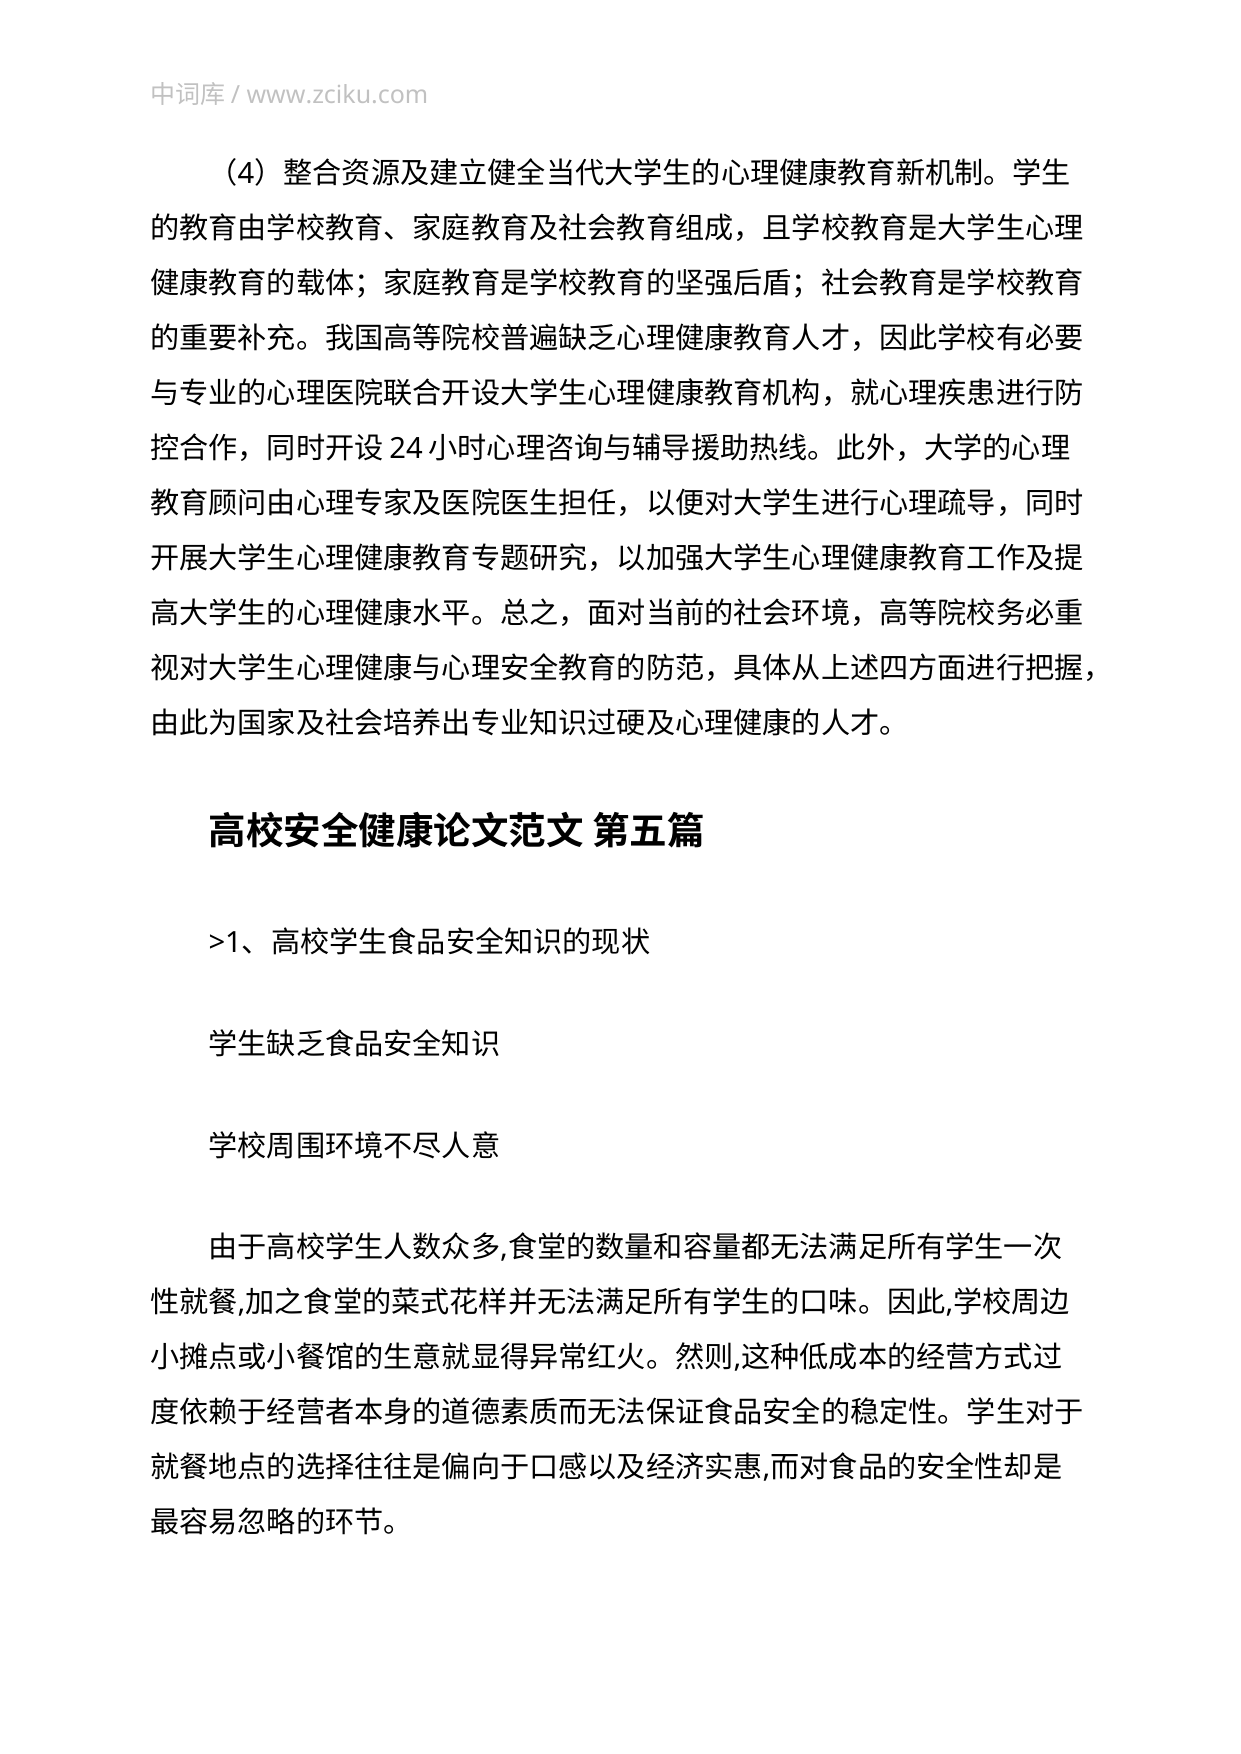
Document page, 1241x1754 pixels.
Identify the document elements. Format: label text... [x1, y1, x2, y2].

text 学校周围环境不尽人意 [150, 1122, 1090, 1164]
text 高校安全健康论文范文 第五篇 [150, 801, 1090, 855]
text 学生缺乏食品安全知识 [150, 1020, 1090, 1063]
text （4）整合资源及建立健全当代大学生的心理健康教育新机制。学生的教育由学校教育、家庭教育及社会教育组成，且学校教育是大学生心理健康教育的载体；家庭教育是学校教育的坚强后盾；社会教育是学校教育的重要补充。我国高等院校普遍缺乏心理健康教育人才，因此学校有必要与专业的心理医院联合开设大学生心理健康教育机构，就心理疾患进行防控合作，同时开设24小时心理咨询与辅导援助热线。此外，大学的心理教育顾问由心理专家及医院医生担任，以便对大学生进行心理疏导，同时开展大学生心理健康教育专题研究，以加强大学生心理健康教育工作及提高大学生的心理健康水平。总之，面对当前的社会环境，高等院校务必重视对大学生心理健康与心理安全教育的防范，具体从上述四方面进行把握，由此为国家及社会培养出专业知识过硬及心理健康的人才。 [150, 150, 1090, 741]
text >1、高校学生食品安全知识的现状 [150, 918, 1090, 961]
text 由于高校学生人数众多,食堂的数量和容量都无法满足所有学生一次性就餐,加之食堂的菜式花样并无法满足所有学生的口味。因此,学校周边小摊点或小餐馆的生意就显得异常红火。然则,这种低成本的经营方式过度依赖于经营者本身的道德素质而无法保证食品安全的稳定性。学生对于就餐地点的选择往往是偏向于口感以及经济实惠,而对食品的安全性却是最容易忽略的环节。 [150, 1224, 1090, 1541]
